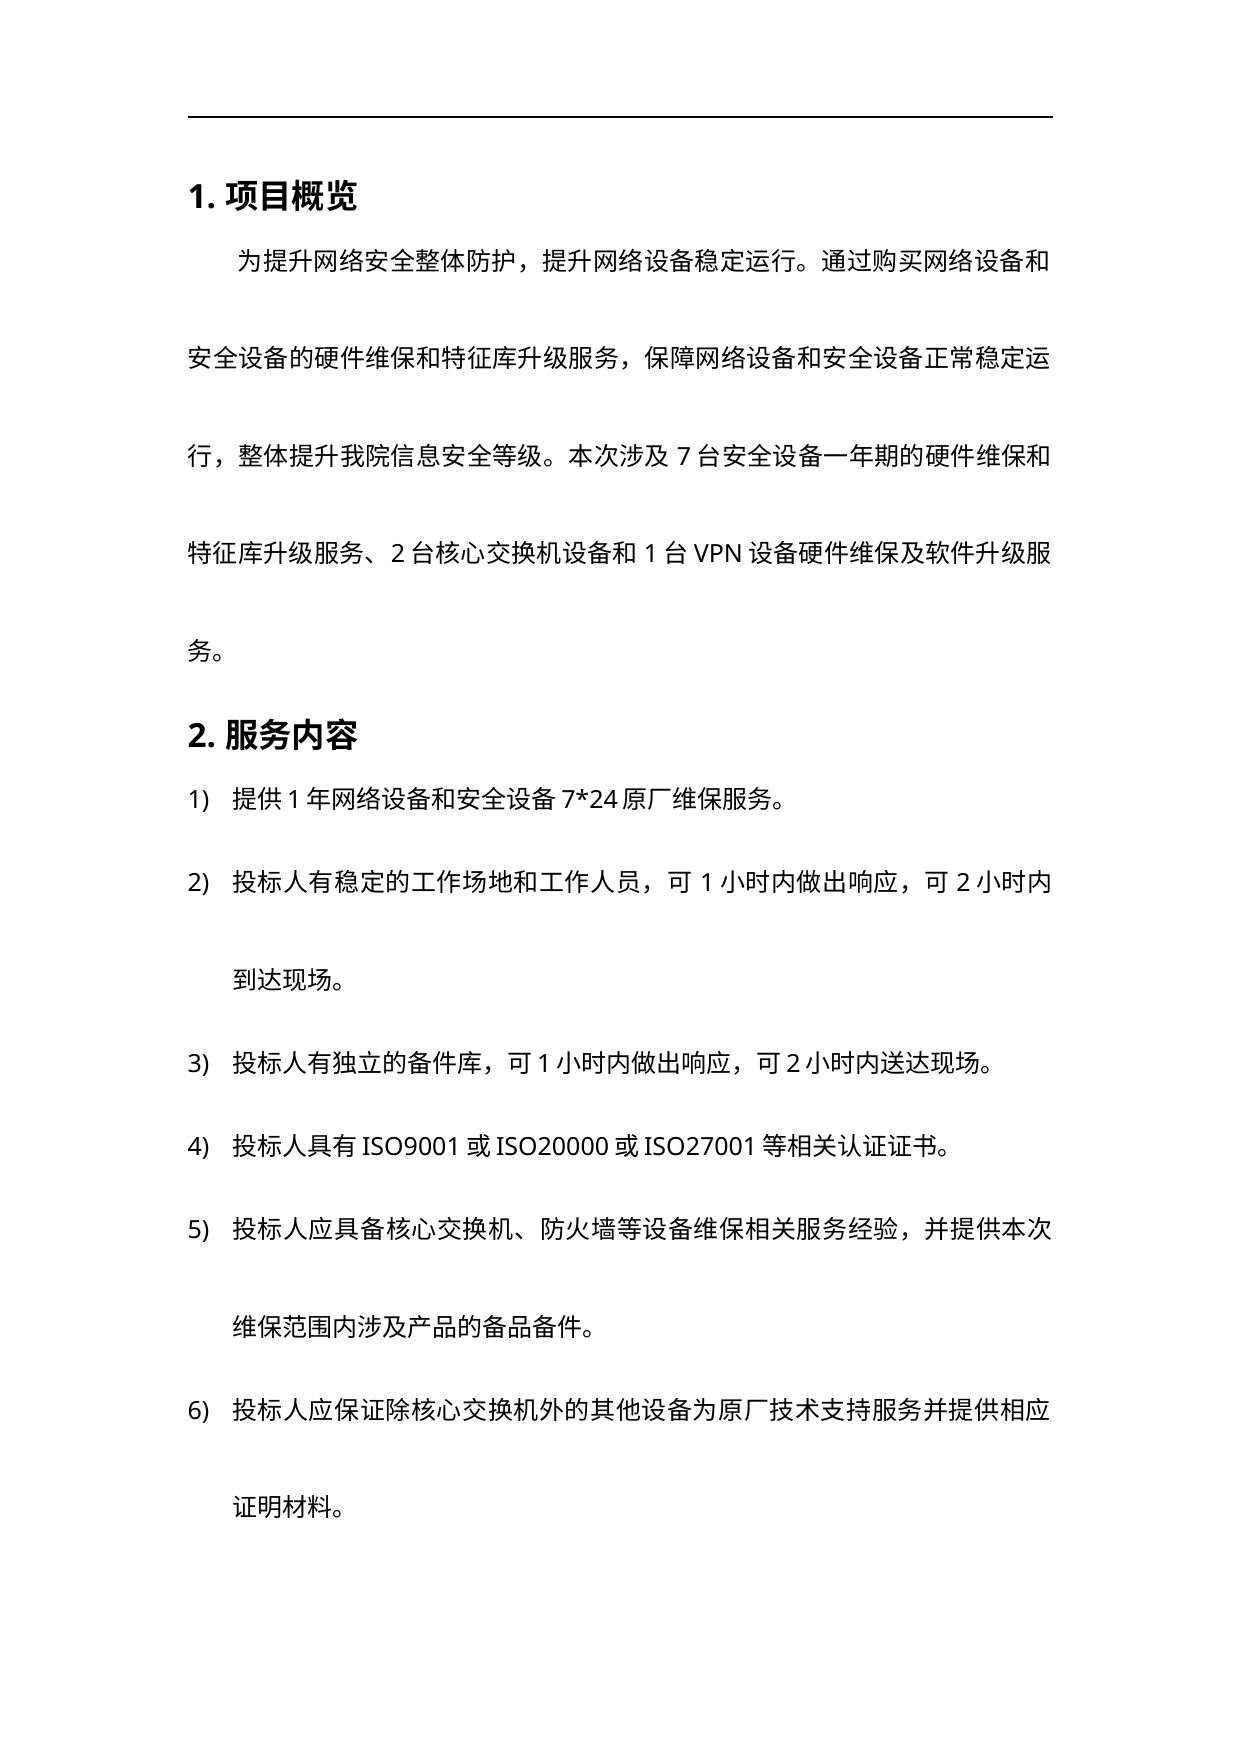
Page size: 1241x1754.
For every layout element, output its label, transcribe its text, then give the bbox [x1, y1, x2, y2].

list 投标人应保证除核心交换机外的其他设备为原厂技术支持服务并提供相应证明材料。 [187, 1376, 1053, 1538]
list 服务内容 [187, 700, 1053, 765]
list 项目概览 [187, 162, 1053, 227]
list 投标人有独立的备件库，可1小时内做出响应，可2小时内送达现场。 [187, 1029, 1053, 1094]
list 投标人有稳定的工作场地和工作人员，可1小时内做出响应，可2小时内到达现场。 [187, 848, 1053, 1011]
list 投标人应具备核心交换机、防火墙等设备维保相关服务经验，并提供本次维保范围内涉及产品的备品备件。 [187, 1195, 1053, 1358]
list 提供1年网络设备和安全设备7*24原厂维保服务。 [187, 765, 1053, 830]
text 为提升网络安全整体防护，提升网络设备稳定运行。通过购买网络设备和安全设备的硬件维保和特征库升级服务，保障网络设备和安全设备正常稳定运行，整体提升我院信息安全等级。本次涉及7台安全设备一年期的硬件维保和特征库升级服务、2台核心交换机设备和1台VPN设备硬件维保及软件升级服务。 [187, 227, 1053, 682]
list 投标人具有ISO9001或ISO20000或ISO27001等相关认证证书。 [187, 1112, 1053, 1177]
